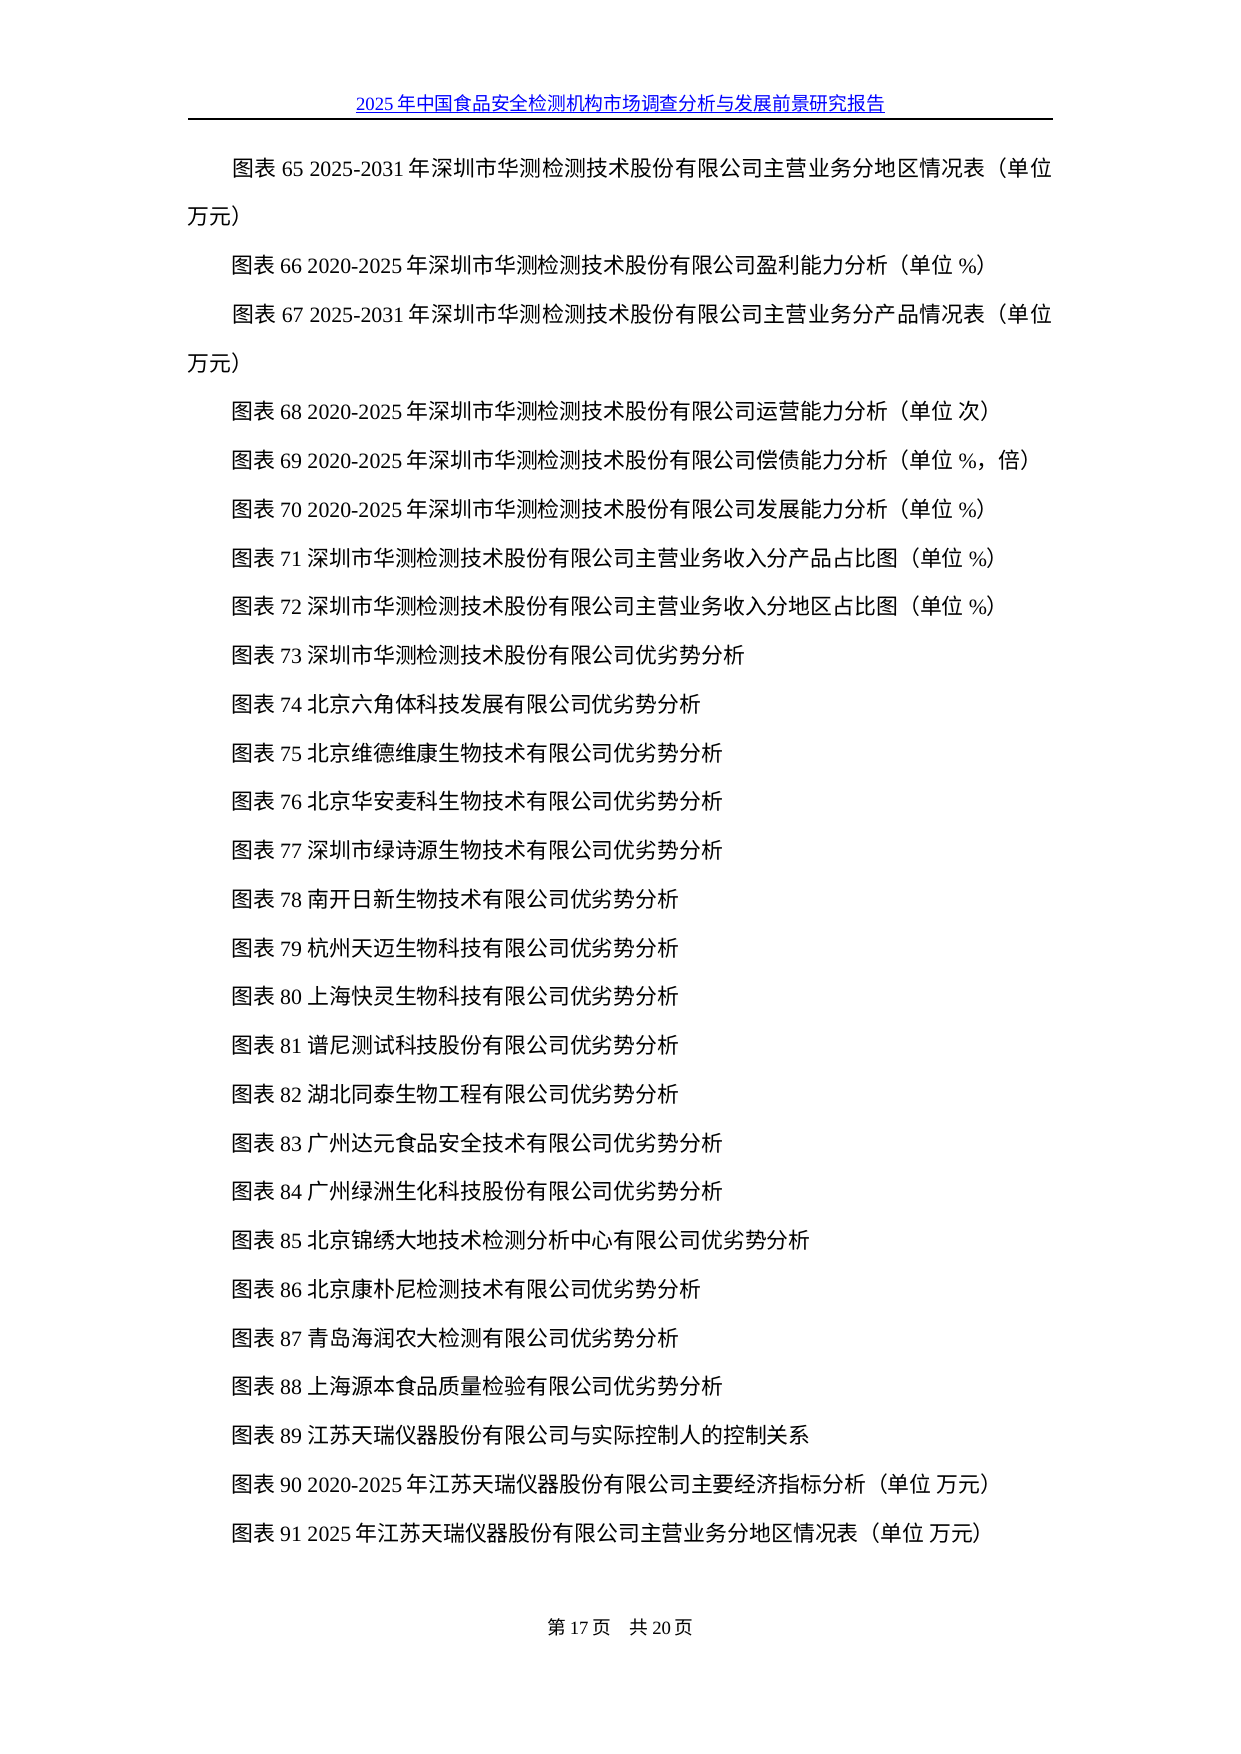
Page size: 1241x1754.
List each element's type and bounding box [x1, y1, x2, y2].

text [187, 150, 1053, 1548]
